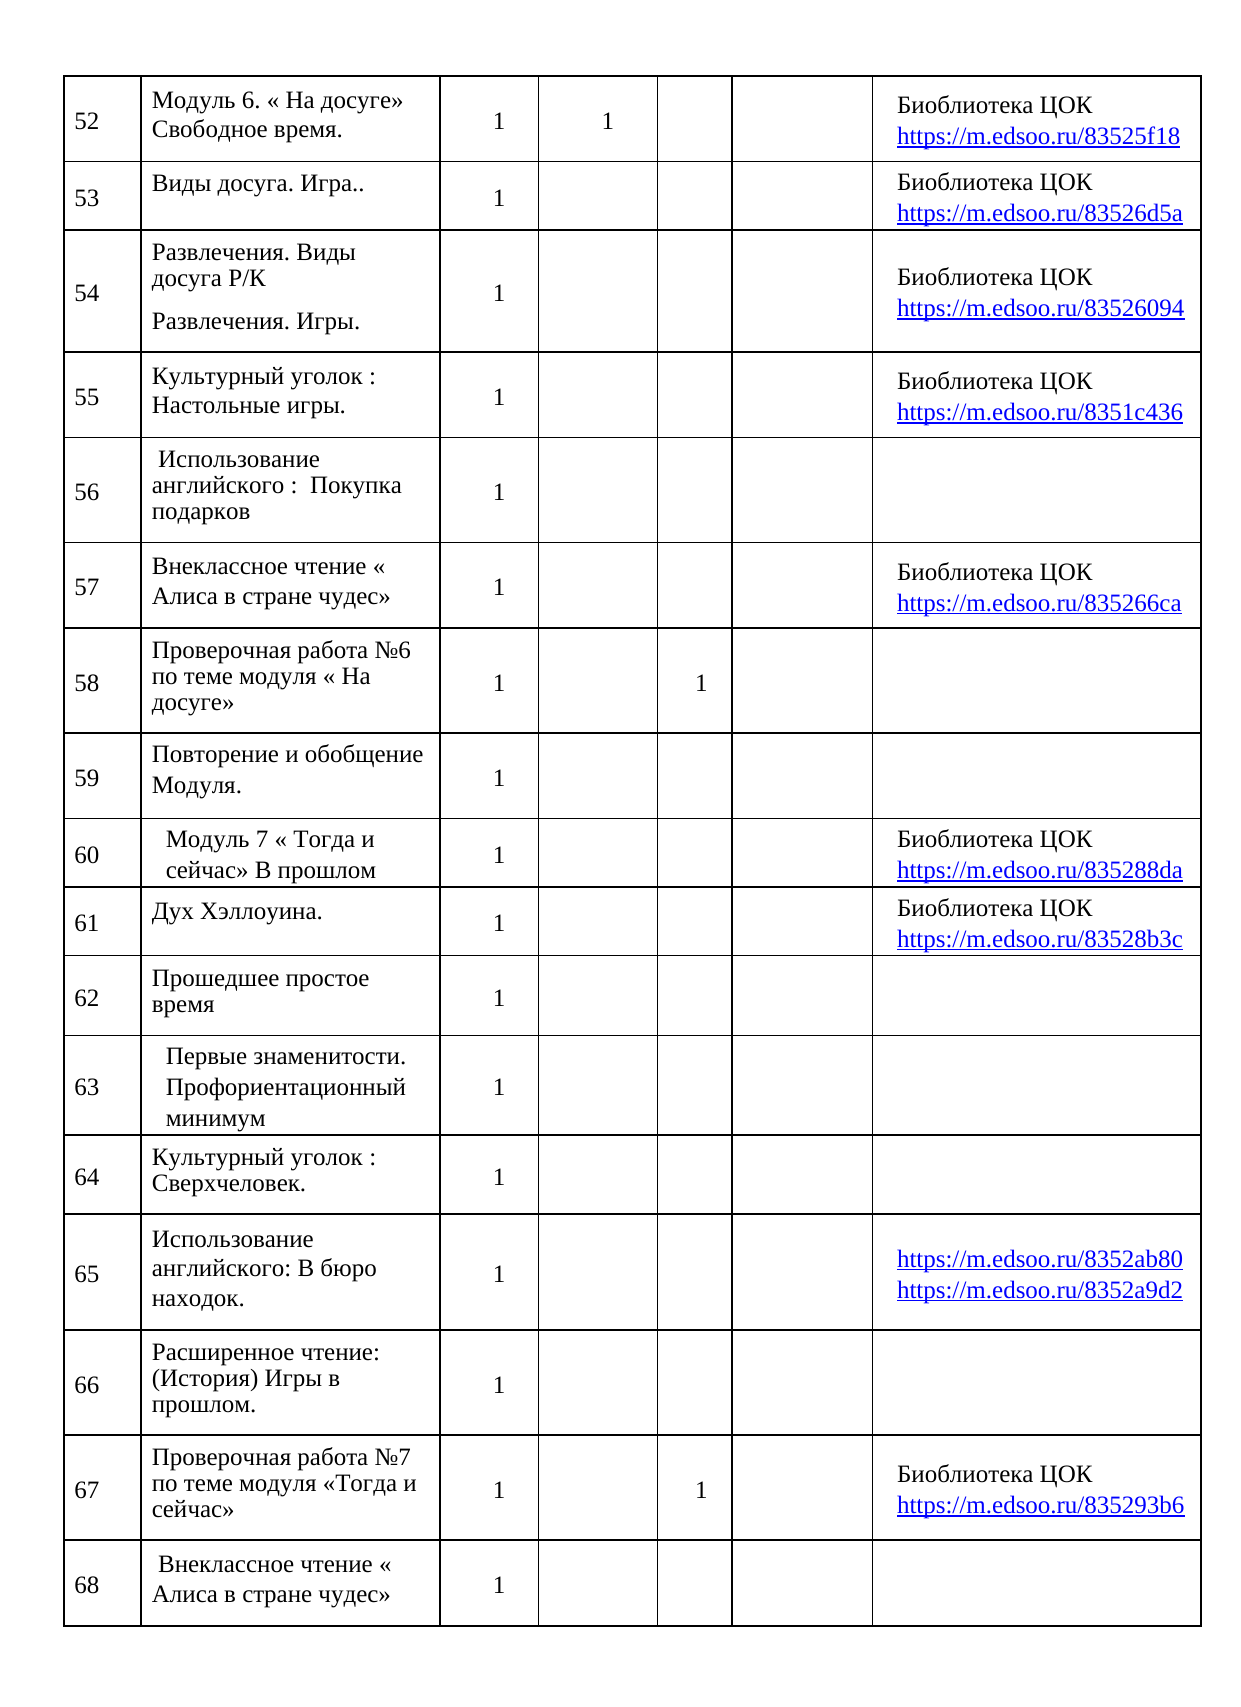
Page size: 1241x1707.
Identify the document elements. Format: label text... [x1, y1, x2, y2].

table_cell 52 [65, 77, 140, 161]
table_cell 1 [441, 629, 538, 732]
table_cell 64 [65, 1136, 140, 1213]
table_cell [658, 1136, 731, 1213]
table_cell 1 [441, 77, 538, 161]
table_cell https://m.edsoo.ru/8352ab80 https://m.edsoo.ru/8352a9d2 [873, 1215, 1200, 1329]
table_cell [873, 734, 1200, 817]
table_cell 61 [65, 888, 140, 955]
table_cell 54 [65, 231, 140, 351]
table_cell [539, 1541, 657, 1625]
table_cell 1 [441, 353, 538, 436]
table_cell [733, 1036, 872, 1134]
table_cell [539, 543, 657, 627]
table_cell 68 [65, 1541, 140, 1625]
table_cell [733, 162, 872, 229]
table_cell [733, 956, 872, 1034]
table_cell [873, 1541, 1200, 1625]
table_cell [539, 231, 657, 351]
table_cell [658, 1331, 731, 1434]
table_cell 1 [441, 543, 538, 627]
table_cell Развлечения. Виды досуга Р/К Развлечения. Игры. [142, 231, 439, 351]
table_cell Прошедшее простое время [142, 956, 439, 1034]
table_cell 53 [65, 162, 140, 229]
table_cell Биоблиотека ЦОК https://m.edsoo.ru/8351c436 [873, 353, 1200, 436]
table_cell [733, 1136, 872, 1213]
table_cell Внеклассное чтение « Алиса в стране чудес» [142, 543, 439, 627]
table_cell Биоблиотека ЦОК https://m.edsoo.ru/83526094 [873, 231, 1200, 351]
table_cell 55 [65, 353, 140, 436]
table_cell [658, 1036, 731, 1134]
table_cell [733, 1215, 872, 1329]
table_cell [658, 1215, 731, 1329]
table_cell 1 [658, 1436, 731, 1539]
table_cell 65 [65, 1215, 140, 1329]
table_cell 1 [441, 438, 538, 542]
table_cell Виды досуга. Игра.. [142, 162, 439, 229]
table_cell [733, 629, 872, 732]
table_cell [658, 543, 731, 627]
table_cell [733, 543, 872, 627]
table_cell [873, 629, 1200, 732]
table_cell [539, 888, 657, 955]
table_cell [658, 1541, 731, 1625]
table_cell [658, 77, 731, 161]
table_cell [539, 629, 657, 732]
table_cell [873, 1136, 1200, 1213]
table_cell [873, 77, 1200, 161]
table_cell Культурный уголок : Сверхчеловек. [142, 1136, 439, 1213]
table_cell [733, 1436, 872, 1539]
table_cell [658, 734, 731, 817]
table_cell [733, 1331, 872, 1434]
table_cell Модуль 6. « На досуге» Свободное время. [142, 77, 439, 161]
table_cell [539, 353, 657, 436]
table_cell [873, 438, 1200, 542]
table_cell 63 [65, 1036, 140, 1134]
table_cell Биоблиотека ЦОК https://m.edsoo.ru/835293b6 [873, 1436, 1200, 1539]
table_cell 1 [441, 1331, 538, 1434]
table_cell 1 [441, 1036, 538, 1134]
table_cell 67 [65, 1436, 140, 1539]
table_cell Использование английского: В бюро находок. [142, 1215, 439, 1329]
table_cell Внеклассное чтение « Алиса в стране чудес» [142, 1541, 439, 1625]
table_cell [873, 1331, 1200, 1434]
table_cell 1 [441, 956, 538, 1034]
table_cell 59 [65, 734, 140, 817]
table_cell 1 [539, 77, 657, 161]
table_cell [658, 956, 731, 1034]
table_cell 1 [441, 819, 538, 886]
table_cell [733, 77, 872, 161]
table_cell [733, 734, 872, 817]
table_cell 60 [65, 819, 140, 886]
table_cell 1 [441, 888, 538, 955]
table_cell [539, 162, 657, 229]
table_cell Первые знаменитости. Профориентационный минимум [142, 1036, 439, 1134]
table_cell 62 [65, 956, 140, 1034]
table_cell Повторение и обобщение Модуля. [142, 734, 439, 817]
table_cell [658, 819, 731, 886]
table_cell [658, 231, 731, 351]
table_cell Биоблиотека ЦОК https://m.edsoo.ru/835288da [873, 819, 1200, 886]
table_cell [733, 231, 872, 351]
table_cell [539, 1215, 657, 1329]
table_cell [733, 888, 872, 955]
table_cell 1 [441, 734, 538, 817]
table_cell Культурный уголок : Настольные игры. [142, 353, 439, 436]
table_cell [539, 956, 657, 1034]
table_cell [658, 438, 731, 542]
table_cell 58 [65, 629, 140, 732]
table_cell Дух Хэллоуина. [142, 888, 439, 955]
table_cell Модуль 7 « Тогда и сейчас» В прошлом [142, 819, 439, 886]
table_cell [733, 1541, 872, 1625]
table_cell [539, 734, 657, 817]
table_cell 56 [65, 438, 140, 542]
table_cell [873, 1036, 1200, 1134]
table_cell Расширенное чтение: (История) Игры в прошлом. [142, 1331, 439, 1434]
table_cell 1 [441, 1136, 538, 1213]
table_cell [539, 1036, 657, 1134]
table_cell 66 [65, 1331, 140, 1434]
table_cell 1 [441, 1436, 538, 1539]
table_cell Биоблиотека ЦОК https://m.edsoo.ru/83526d5a [873, 162, 1200, 229]
table_cell [658, 353, 731, 436]
table_cell [539, 1331, 657, 1434]
table_cell [658, 162, 731, 229]
table_cell 57 [65, 543, 140, 627]
table_cell Использование английского : Покупка подарков [142, 438, 439, 542]
table_cell Проверочная работа №6 по теме модуля « На досуге» [142, 629, 439, 732]
table_cell [733, 353, 872, 436]
table_cell [873, 956, 1200, 1034]
table_cell [733, 819, 872, 886]
table_cell [539, 1136, 657, 1213]
table_cell [658, 888, 731, 955]
table_cell 1 [658, 629, 731, 732]
table_cell [539, 819, 657, 886]
table_cell 1 [441, 162, 538, 229]
table_cell [539, 438, 657, 542]
table_cell 1 [441, 1541, 538, 1625]
table_cell [733, 438, 872, 542]
table_cell Биоблиотека ЦОК https://m.edsoo.ru/835266ca [873, 543, 1200, 627]
table_cell Проверочная работа №7 по теме модуля «Тогда и сейчас» [142, 1436, 439, 1539]
table_cell [539, 1436, 657, 1539]
table_cell 1 [441, 1215, 538, 1329]
table_cell Биоблиотека ЦОК https://m.edsoo.ru/83528b3c [873, 888, 1200, 955]
table_cell 1 [441, 231, 538, 351]
